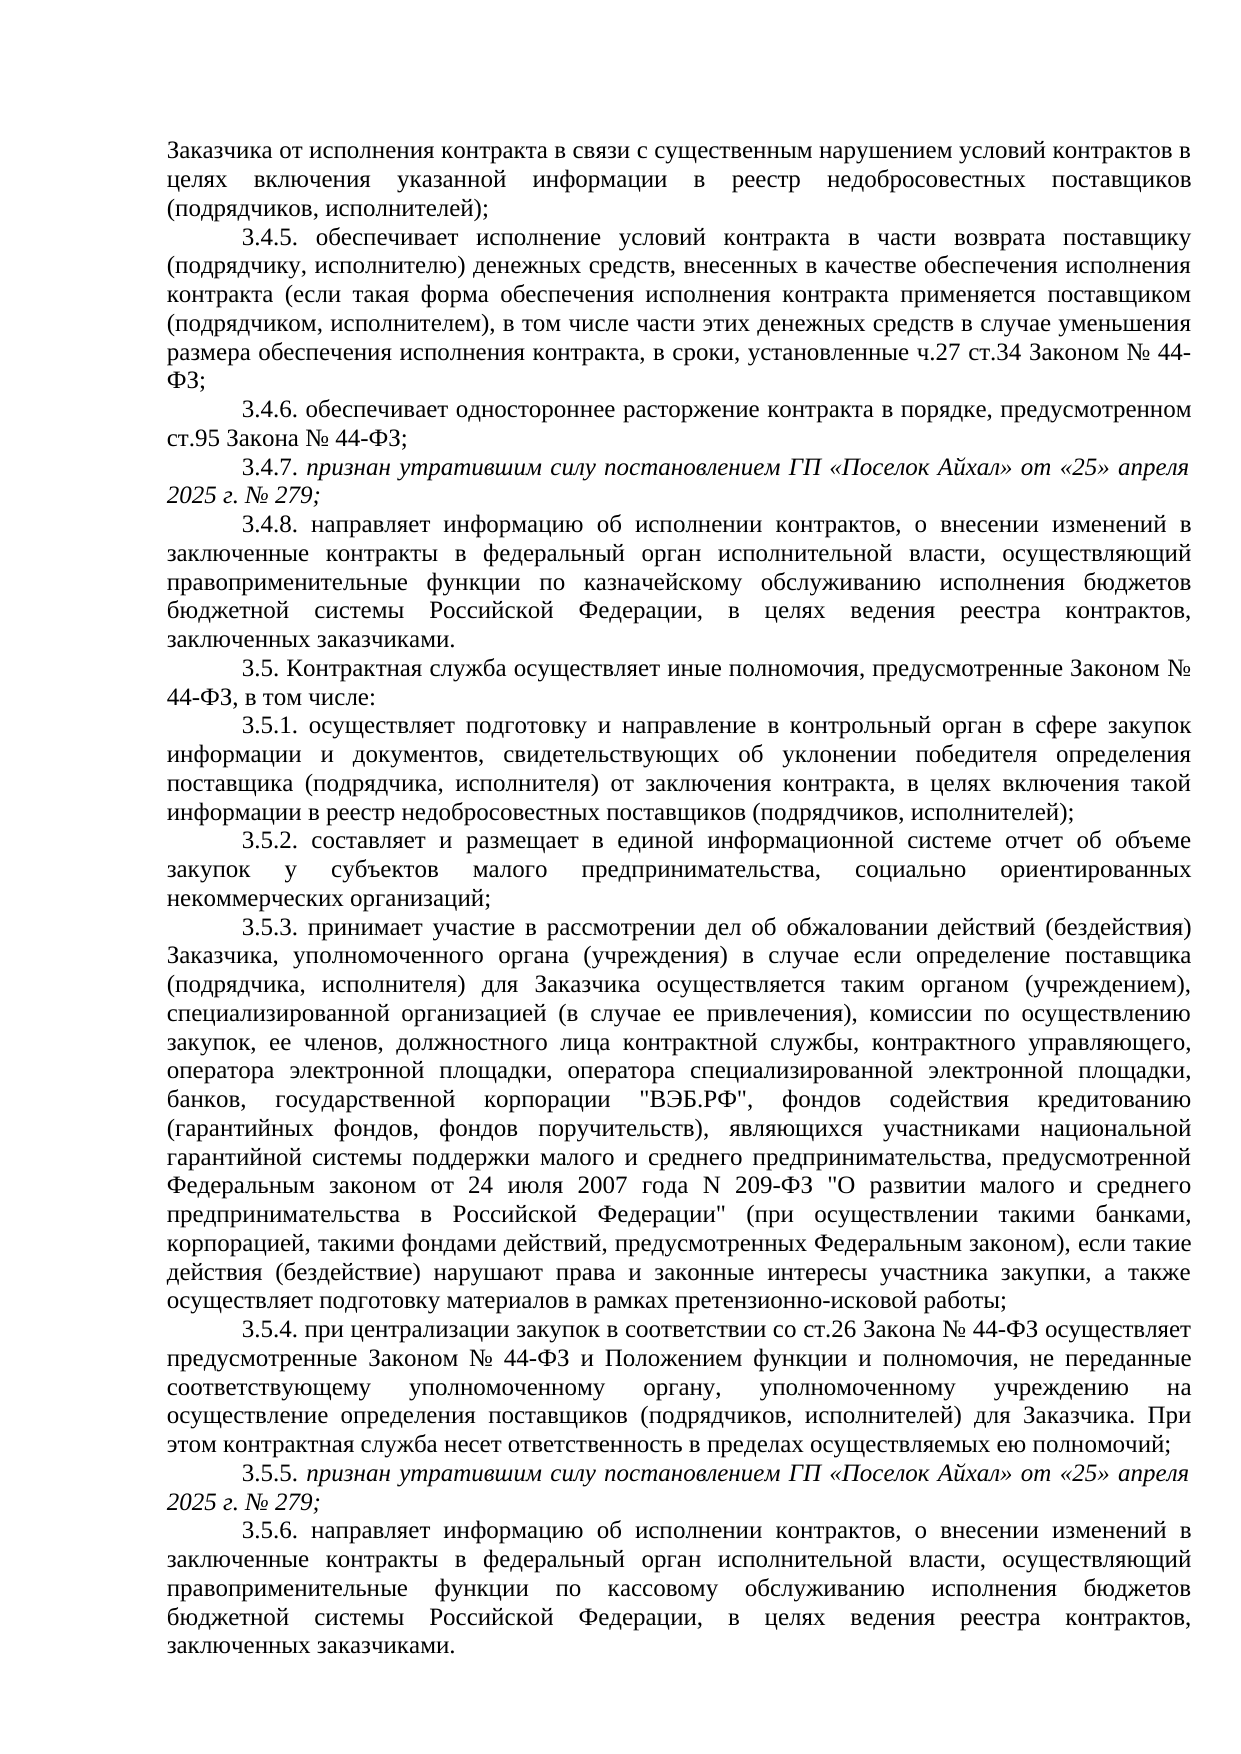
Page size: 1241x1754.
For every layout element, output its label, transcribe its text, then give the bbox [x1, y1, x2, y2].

text 3.5.2. составляет и размещает в единой информационной системе отчет об объеме закупок у субъектов малого предпринимательства, социально ориентированных некоммерческих организаций; [167, 825, 1192, 912]
text 3.4.8. направляет информацию об исполнении контрактов, о внесении изменений в заключенные контракты в федеральный орган исполнительной власти, осуществляющий правоприменительные функции по казначейскому обслуживанию исполнения бюджетов бюджетной системы Российской Федерации, в целях ведения реестра контрактов, заключенных заказчиками. [167, 509, 1192, 653]
text 3.4.5. обеспечивает исполнение условий контракта в части возврата поставщику (подрядчику, исполнителю) денежных средств, внесенных в качестве обеспечения исполнения контракта (если такая форма обеспечения исполнения контракта применяется поставщиком (подрядчиком, исполнителем), в том числе части этих денежных средств в случае уменьшения размера обеспечения исполнения контракта, в сроки, установленные ч.27 ст.34 Законом № 44-ФЗ; [167, 222, 1192, 394]
text 3.5.5. признан утратившим силу постановлением ГП «Поселок Айхал» от «25» апреля 2025 г. № 279; [167, 1458, 1192, 1515]
text 3.5.3. принимает участие в рассмотрении дел об обжаловании действий (бездействия) Заказчика, уполномоченного органа (учреждения) в случае если определение поставщика (подрядчика, исполнителя) для Заказчика осуществляется таким органом (учреждением), специализированной организацией (в случае ее привлечения), комиссии по осуществлению закупок, ее членов, должностного лица контрактной службы, контрактного управляющего, оператора электронной площадки, оператора специализированной электронной площадки, банков, государственной корпорации "ВЭБ.РФ", фондов содействия кредитованию (гарантийных фондов, фондов поручительств), являющихся участниками национальной гарантийной системы поддержки малого и среднего предпринимательства, предусмотренной Федеральным законом от 24 июля 2007 года N 209-ФЗ "О развитии малого и среднего предпринимательства в Российской Федерации" (при осуществлении такими банками, корпорацией, такими фондами действий, предусмотренных Федеральным законом), если такие действия (бездействие) нарушают права и законные интересы участника закупки, а также осуществляет подготовку материалов в рамках претензионно-исковой работы; [167, 912, 1192, 1314]
text 3.5. Контрактная служба осуществляет иные полномочия, предусмотренные Законом № 44-ФЗ, в том числе: [167, 653, 1192, 710]
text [167, 135, 1192, 222]
text 3.4.6. обеспечивает одностороннее расторжение контракта в порядке, предусмотренном ст.95 Закона № 44-ФЗ; [167, 394, 1192, 452]
text 3.5.4. при централизации закупок в соответствии со ст.26 Закона № 44-ФЗ осуществляет предусмотренные Законом № 44-ФЗ и Положением функции и полномочия, не переданные соответствующему уполномоченному органу, уполномоченному учреждению на осуществление определения поставщиков (подрядчиков, исполнителей) для Заказчика. При этом контрактная служба несет ответственность в пределах осуществляемых ею полномочий; [167, 1314, 1192, 1458]
text 3.5.1. осуществляет подготовку и направление в контрольный орган в сфере закупок информации и документов, свидетельствующих об уклонении победителя определения поставщика (подрядчика, исполнителя) от заключения контракта, в целях включения такой информации в реестр недобросовестных поставщиков (подрядчиков, исполнителей); [167, 710, 1192, 825]
text 3.4.7. признан утратившим силу постановлением ГП «Поселок Айхал» от «25» апреля 2025 г. № 279; [167, 452, 1192, 509]
text 3.5.6. направляет информацию об исполнении контрактов, о внесении изменений в заключенные контракты в федеральный орган исполнительной власти, осуществляющий правоприменительные функции по кассовому обслуживанию исполнения бюджетов бюджетной системы Российской Федерации, в целях ведения реестра контрактов, заключенных заказчиками. [167, 1515, 1192, 1659]
